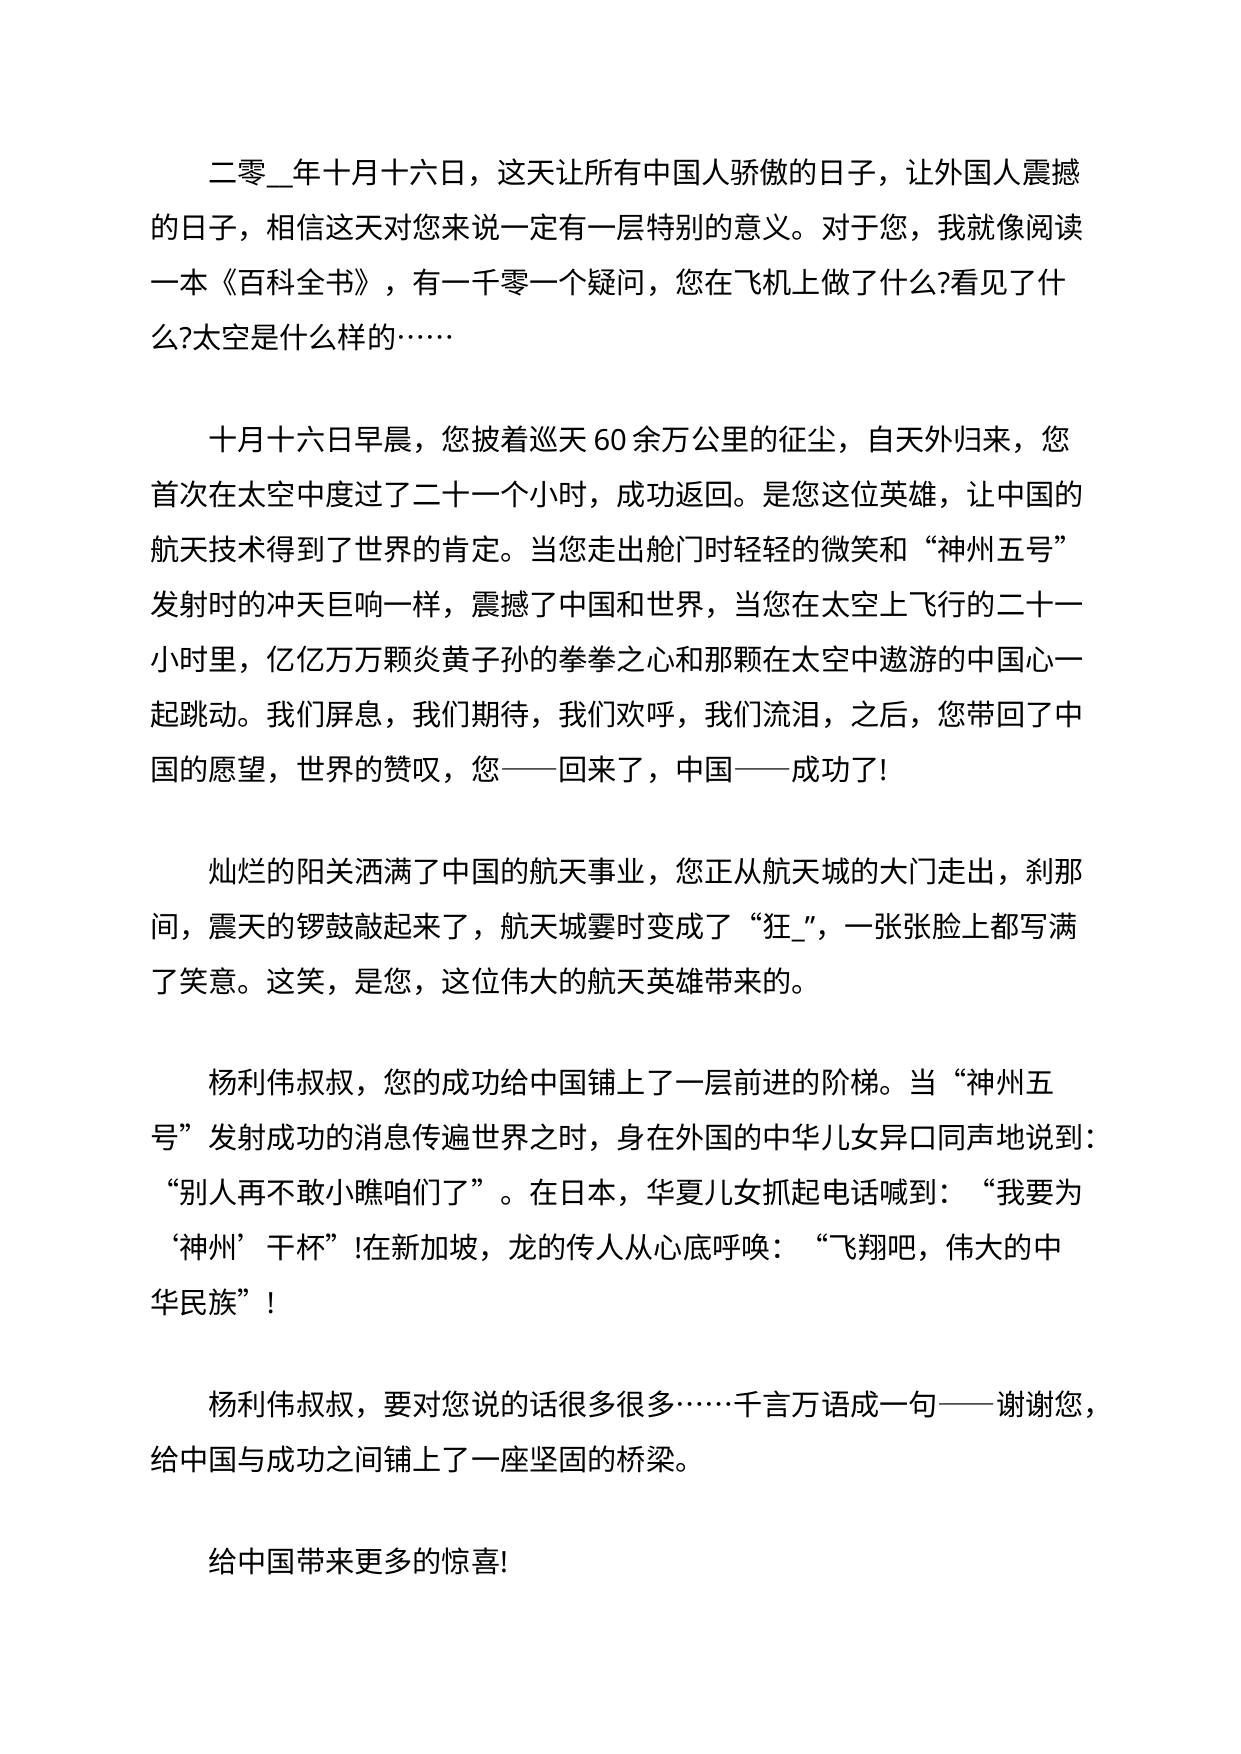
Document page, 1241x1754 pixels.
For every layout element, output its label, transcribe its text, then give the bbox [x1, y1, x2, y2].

text 杨利伟叔叔，要对您说的话很多很多……千言万语成一句——谢谢您，给中国与成功之间铺上了一座坚固的桥梁。 [150, 1382, 1090, 1479]
text 十月十六日早晨，您披着巡天60余万公里的征尘，自天外归来，您首次在太空中度过了二十一个小时，成功返回。是您这位英雄，让中国的航天技术得到了世界的肯定。当您走出舱门时轻轻的微笑和“神州五号”发射时的冲天巨响一样，震撼了中国和世界，当您在太空上飞行的二十一小时里，亿亿万万颗炎黄子孙的拳拳之心和那颗在太空中遨游的中国心一起跳动。我们屏息，我们期待，我们欢呼，我们流泪，之后，您带回了中国的愿望，世界的赞叹，您——回来了，中国——成功了! [150, 417, 1090, 789]
text 给中国带来更多的惊喜! [150, 1538, 1090, 1581]
text 二零__年十月十六日，这天让所有中国人骄傲的日子，让外国人震撼的日子，相信这天对您来说一定有一层特别的意义。对于您，我就像阅读一本《百科全书》，有一千零一个疑问，您在飞机上做了什么?看见了什么?太空是什么样的…… [150, 150, 1090, 357]
text 灿烂的阳关洒满了中国的航天事业，您正从航天城的大门走出，刹那间，震天的锣鼓敲起来了，航天城霎时变成了“狂_”，一张张脸上都写满了笑意。这笑，是您，这位伟大的航天英雄带来的。 [150, 848, 1090, 1001]
text 杨利伟叔叔，您的成功给中国铺上了一层前进的阶梯。当“神州五号”发射成功的消息传遍世界之时，身在外国的中华儿女异口同声地说到：“别人再不敢小瞧咱们了”。在日本，华夏儿女抓起电话喊到：“我要为‘神州’干杯”!在新加坡，龙的传人从心底呼唤：“飞翔吧，伟大的中华民族”! [150, 1060, 1090, 1322]
